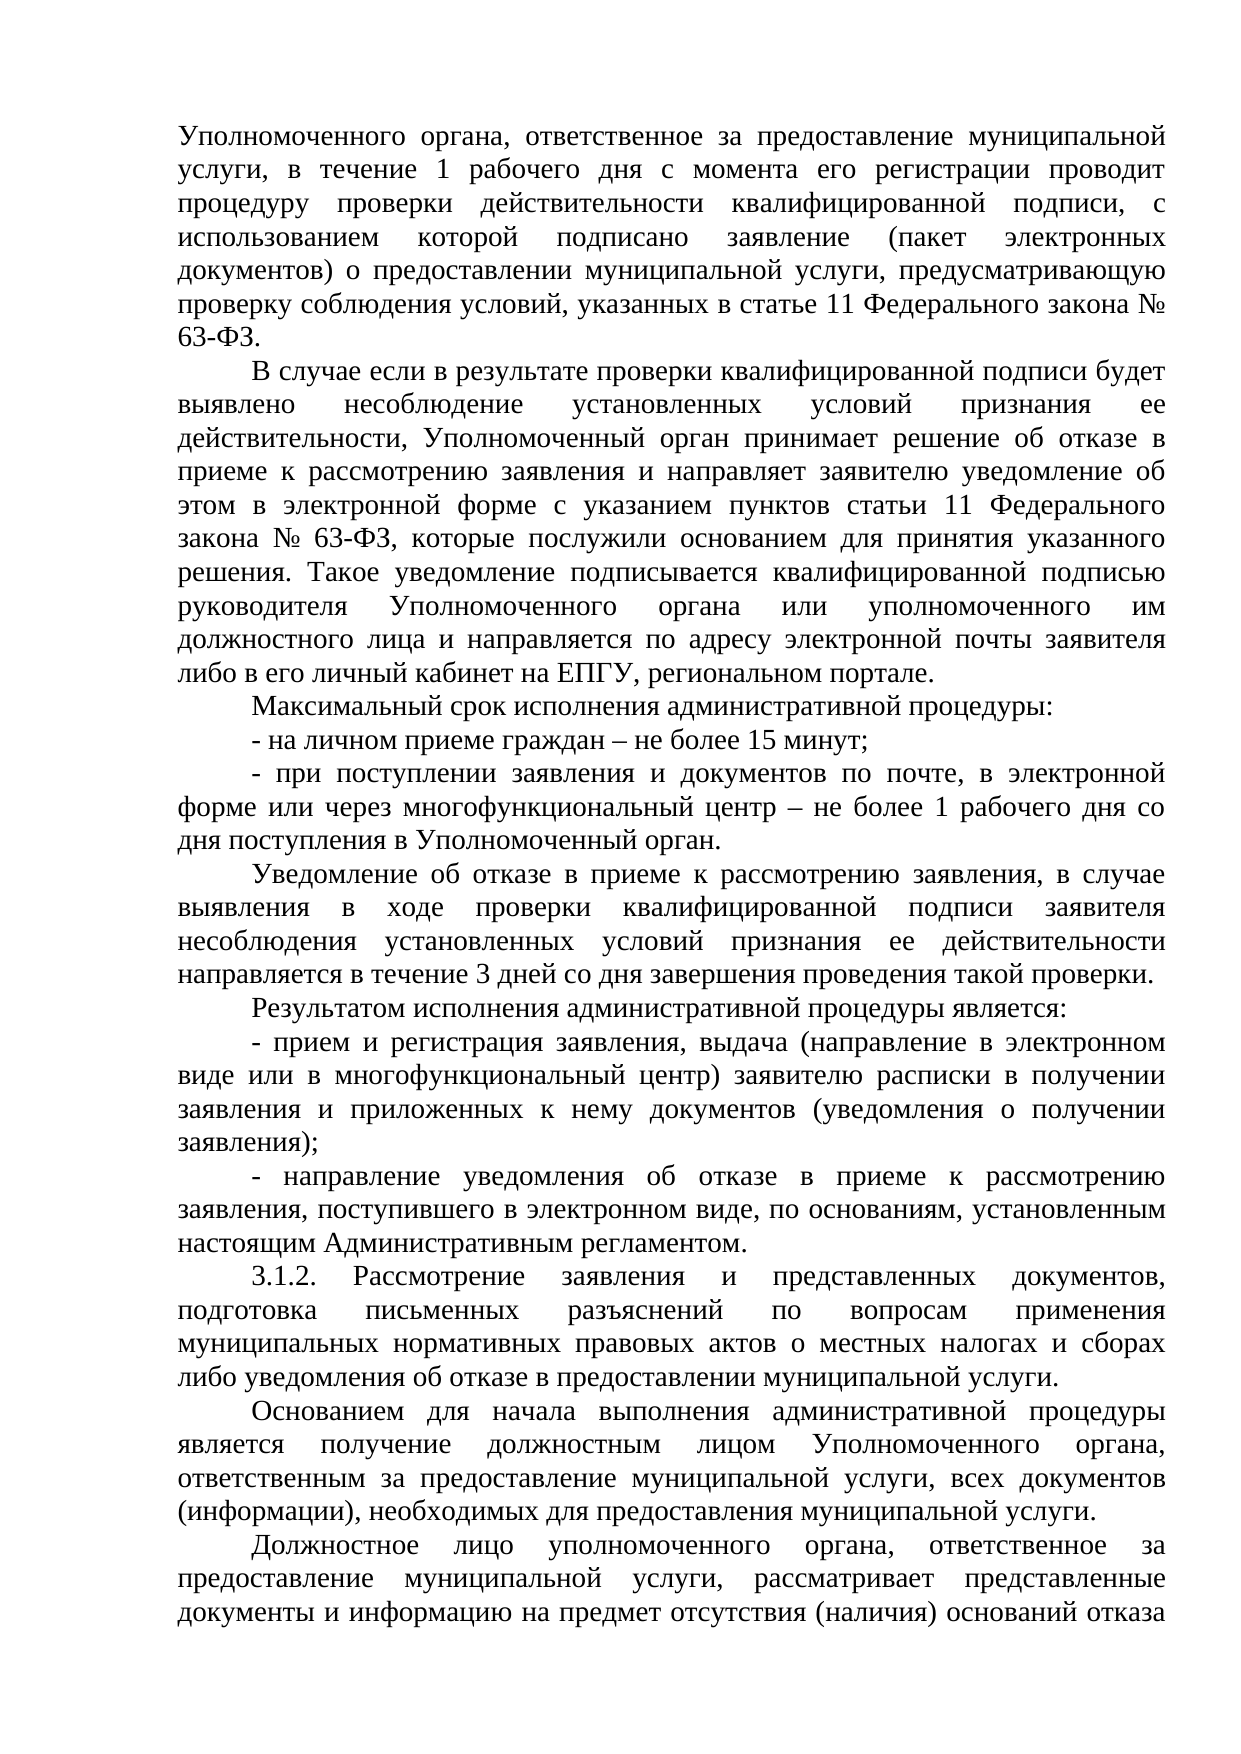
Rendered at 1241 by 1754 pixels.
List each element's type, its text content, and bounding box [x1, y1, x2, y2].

text Уведомление об отказе в приеме к рассмотрению заявления, в случае выявления в ходе проверки квалифицированной подписи заявителя несоблюдения установленных условий признания ее действительности направляется в течение 3 дней со дня завершения проведения такой проверки. [177, 856, 1167, 990]
text 3.1.2. Рассмотрение заявления и представленных документов, подготовка письменных разъяснений по вопросам применения муниципальных нормативных правовых актов о местных налогах и сборах либо уведомления об отказе в предоставлении муниципальной услуги. [177, 1258, 1167, 1393]
text - прием и регистрация заявления, выдача (направление в электронном виде или в многофункциональный центр) заявителю расписки в получении заявления и приложенных к нему документов (уведомления о получении заявления); [177, 1024, 1167, 1158]
text Результатом исполнения административной процедуры является: [177, 990, 1167, 1024]
text Максимальный срок исполнения административной процедуры: [177, 688, 1167, 722]
text В случае если в результате проверки квалифицированной подписи будет выявлено несоблюдение установленных условий признания ее действительности, Уполномоченный орган принимает решение об отказе в приеме к рассмотрению заявления и направляет заявителю уведомление об этом в электронной форме с указанием пунктов статьи 11 Федерального закона № 63-ФЗ, которые послужили основанием для принятия указанного решения. Такое уведомление подписывается квалифицированной подписью руководителя Уполномоченного органа или уполномоченного им должностного лица и направляется по адресу электронной почты заявителя либо в его личный кабинет на ЕПГУ, региональном портале. [177, 353, 1167, 688]
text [177, 1527, 1167, 1627]
text Основанием для начала выполнения административной процедуры является получение должностным лицом Уполномоченного органа, ответственным за предоставление муниципальной услуги, всех документов (информации), необходимых для предоставления муниципальной услуги. [177, 1393, 1167, 1527]
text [177, 118, 1167, 353]
text - направление уведомления об отказе в приеме к рассмотрению заявления, поступившего в электронном виде, по основаниям, установленным настоящим Административным регламентом. [177, 1158, 1167, 1258]
text - на личном приеме граждан – не более 15 минут; [177, 722, 1167, 755]
text - при поступлении заявления и документов по почте, в электронной форме или через многофункциональный центр – не более 1 рабочего дня со дня поступления в Уполномоченный орган. [177, 755, 1167, 856]
